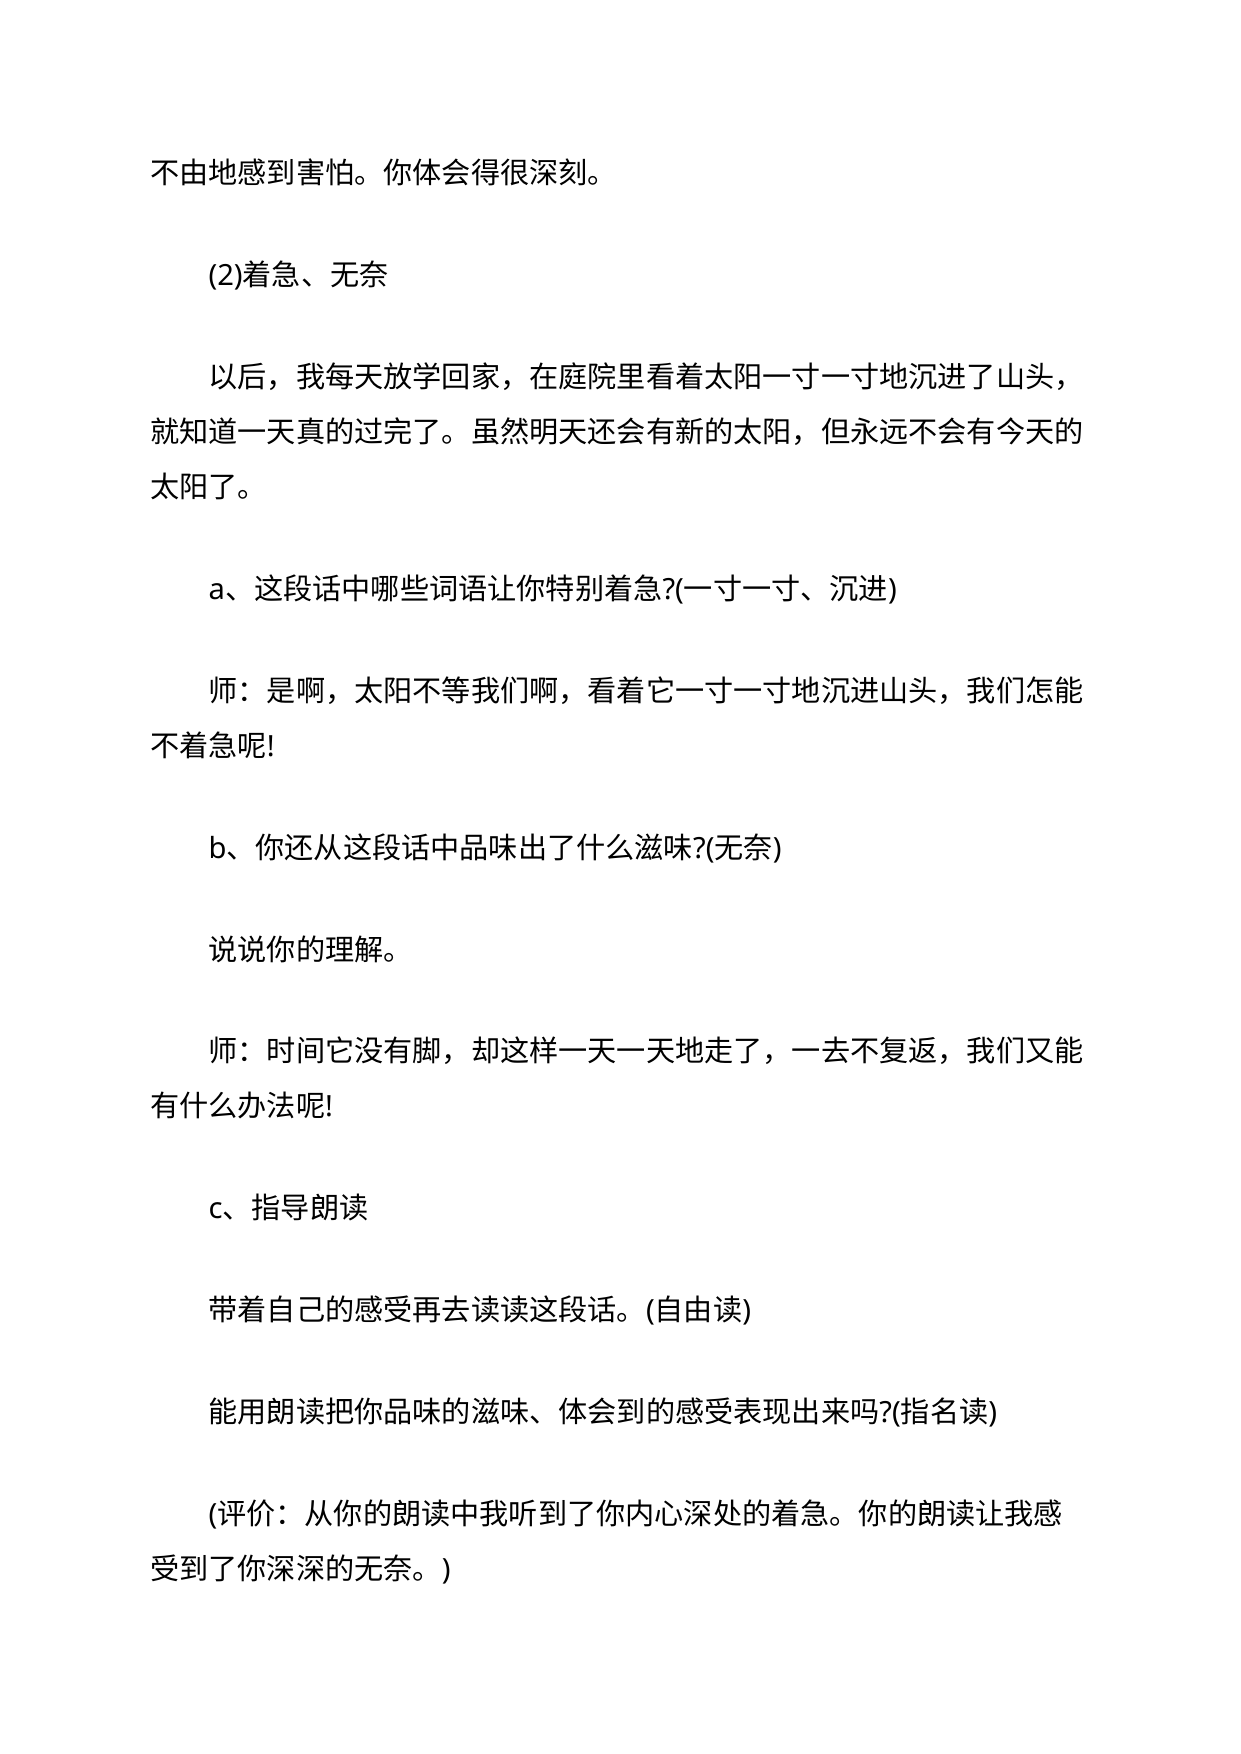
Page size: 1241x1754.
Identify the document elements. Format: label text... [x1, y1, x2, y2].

text 说说你的理解。 [150, 926, 1090, 968]
text 带着自己的感受再去读读这段话。(自由读) [150, 1287, 1090, 1329]
text (评价：从你的朗读中我听到了你内心深处的着急。你的朗读让我感受到了你深深的无奈。) [150, 1491, 1090, 1588]
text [150, 150, 1090, 192]
text 以后，我每天放学回家，在庭院里看着太阳一寸一寸地沉进了山头，就知道一天真的过完了。虽然明天还会有新的太阳，但永远不会有今天的太阳了。 [150, 354, 1090, 506]
text (2)着急、无奈 [150, 252, 1090, 294]
text 师：时间它没有脚，却这样一天一天地走了，一去不复返，我们又能有什么办法呢! [150, 1028, 1090, 1125]
text b、你还从这段话中品味出了什么滋味?(无奈) [150, 824, 1090, 867]
text a、这段话中哪些词语让你特别着急?(一寸一寸、沉进) [150, 565, 1090, 608]
text c、指导朗读 [150, 1185, 1090, 1227]
text 师：是啊，太阳不等我们啊，看着它一寸一寸地沉进山头，我们怎能不着急呢! [150, 667, 1090, 764]
text 能用朗读把你品味的滋味、体会到的感受表现出来吗?(指名读) [150, 1389, 1090, 1431]
